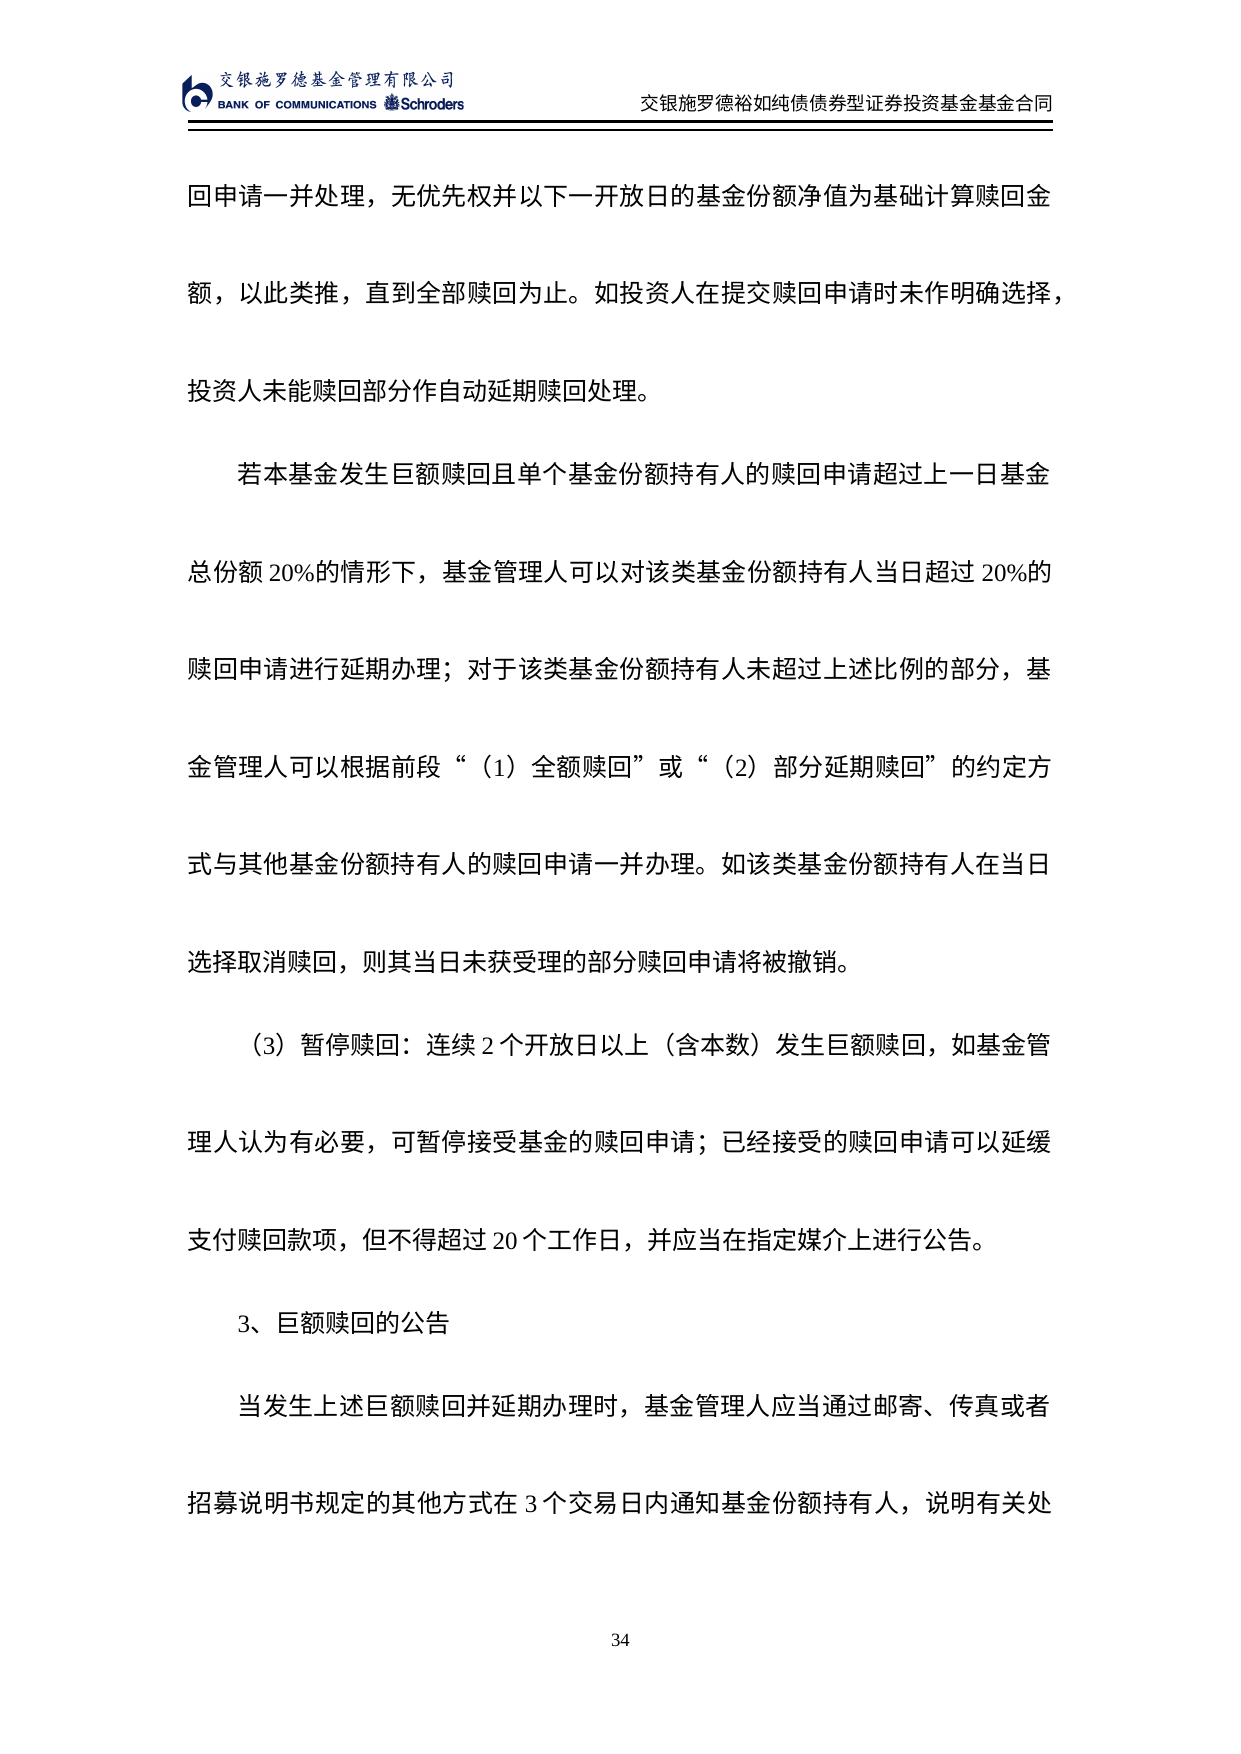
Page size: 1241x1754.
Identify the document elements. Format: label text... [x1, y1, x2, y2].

picture [182, 71, 464, 112]
text 若本基金发生巨额赎回且单个基金份额持有人的赎回申请超过上一日基金总份额20%的情形下，基金管理人可以对该类基金份额持有人当日超过20%的赎回申请进行延期办理；对于该类基金份额持有人未超过上述比例的部分，基金管理人可以根据前段“（1）全额赎回”或“（2）部分延期赎回”的约定方式与其他基金份额持有人的赎回申请一并办理。如该类基金份额持有人在当日选择取消赎回，则其当日未获受理的部分赎回申请将被撤销。 [187, 440, 1053, 993]
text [187, 1372, 1053, 1534]
text 3、巨额赎回的公告 [187, 1289, 1053, 1354]
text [187, 162, 1053, 422]
text （3）暂停赎回：连续2个开放日以上（含本数）发生巨额赎回，如基金管理人认为有必要，可暂停接受基金的赎回申请；已经接受的赎回申请可以延缓支付赎回款项，但不得超过20个工作日，并应当在指定媒介上进行公告。 [187, 1011, 1053, 1271]
